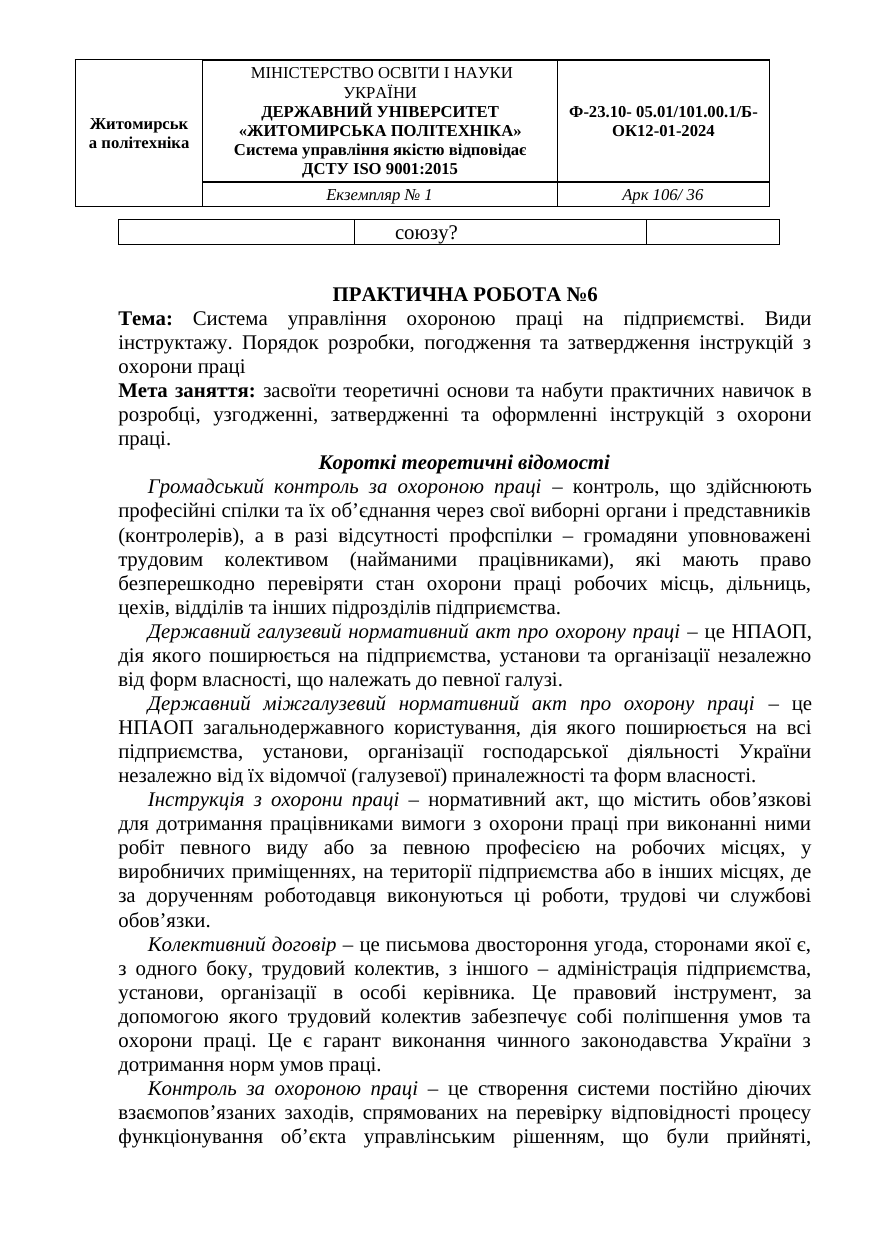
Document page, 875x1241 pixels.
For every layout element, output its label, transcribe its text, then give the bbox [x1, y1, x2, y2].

text ПРАКТИЧНА РОБОТА №6 [118, 282, 812, 306]
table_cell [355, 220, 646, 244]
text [118, 1076, 812, 1148]
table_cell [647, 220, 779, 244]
text Колективний договір – це письмова двостороння угода, сторонами якої є, з одного боку, трудовий колектив, з іншого – адміністрація підприємства, установи, організації в особі керівника. Це правовий інструмент, за допомогою якого трудовий колектив забезпечує собі поліпшення умов та охорони праці. Це є гарант виконання чинного законодавства України з дотримання норм умов праці. [118, 932, 812, 1076]
text Мета заняття: засвоїти теоретичні основи та набути практичних навичок в розробці, узгодженні, затвердженні та оформленні інструкцій з охорони праці. [118, 378, 812, 450]
text Державний галузевий нормативний акт про охорону праці – це НПАОП, дія якого поширюється на підприємства, установи та організації незалежно від форм власності, що належать до певної галузі. [118, 619, 812, 691]
text Тема: Система управління охороною праці на підприємстві. Види інструктажу. Порядок розробки, погодження та затвердження інструкцій з охорони праці [118, 306, 812, 378]
text Короткі теоретичні відомості [118, 450, 812, 474]
text Громадський контроль за охороною праці – контроль, що здійснюють професійні спілки та їх об’єднання через свої виборні органи і представників (контролерів), а в разі відсутності профспілки – громадяни уповноважені трудовим колективом (найманими працівниками), які мають право безперешкодно перевіряти стан охорони праці робочих місць, дільниць, цехів, відділів та інших підрозділів підприємства. [118, 474, 812, 619]
text Державний міжгалузевий нормативний акт про охорону праці – це НПАОП загальнодержавного користування, дія якого поширюється на всі підприємства, установи, організації господарської діяльності України незалежно від їх відомчої (галузевої) приналежності та форм власності. [118, 691, 812, 787]
text Інструкція з охорони праці – нормативний акт, що містить обов’язкові для дотримання працівниками вимоги з охорони праці при виконанні ними робіт певного виду або за певною професією на робочих місцях, у виробничих приміщеннях, на території підприємства або в інших місцях, де за дорученням роботодавця виконуються ці роботи, трудові чи службові обов’язки. [118, 787, 812, 932]
